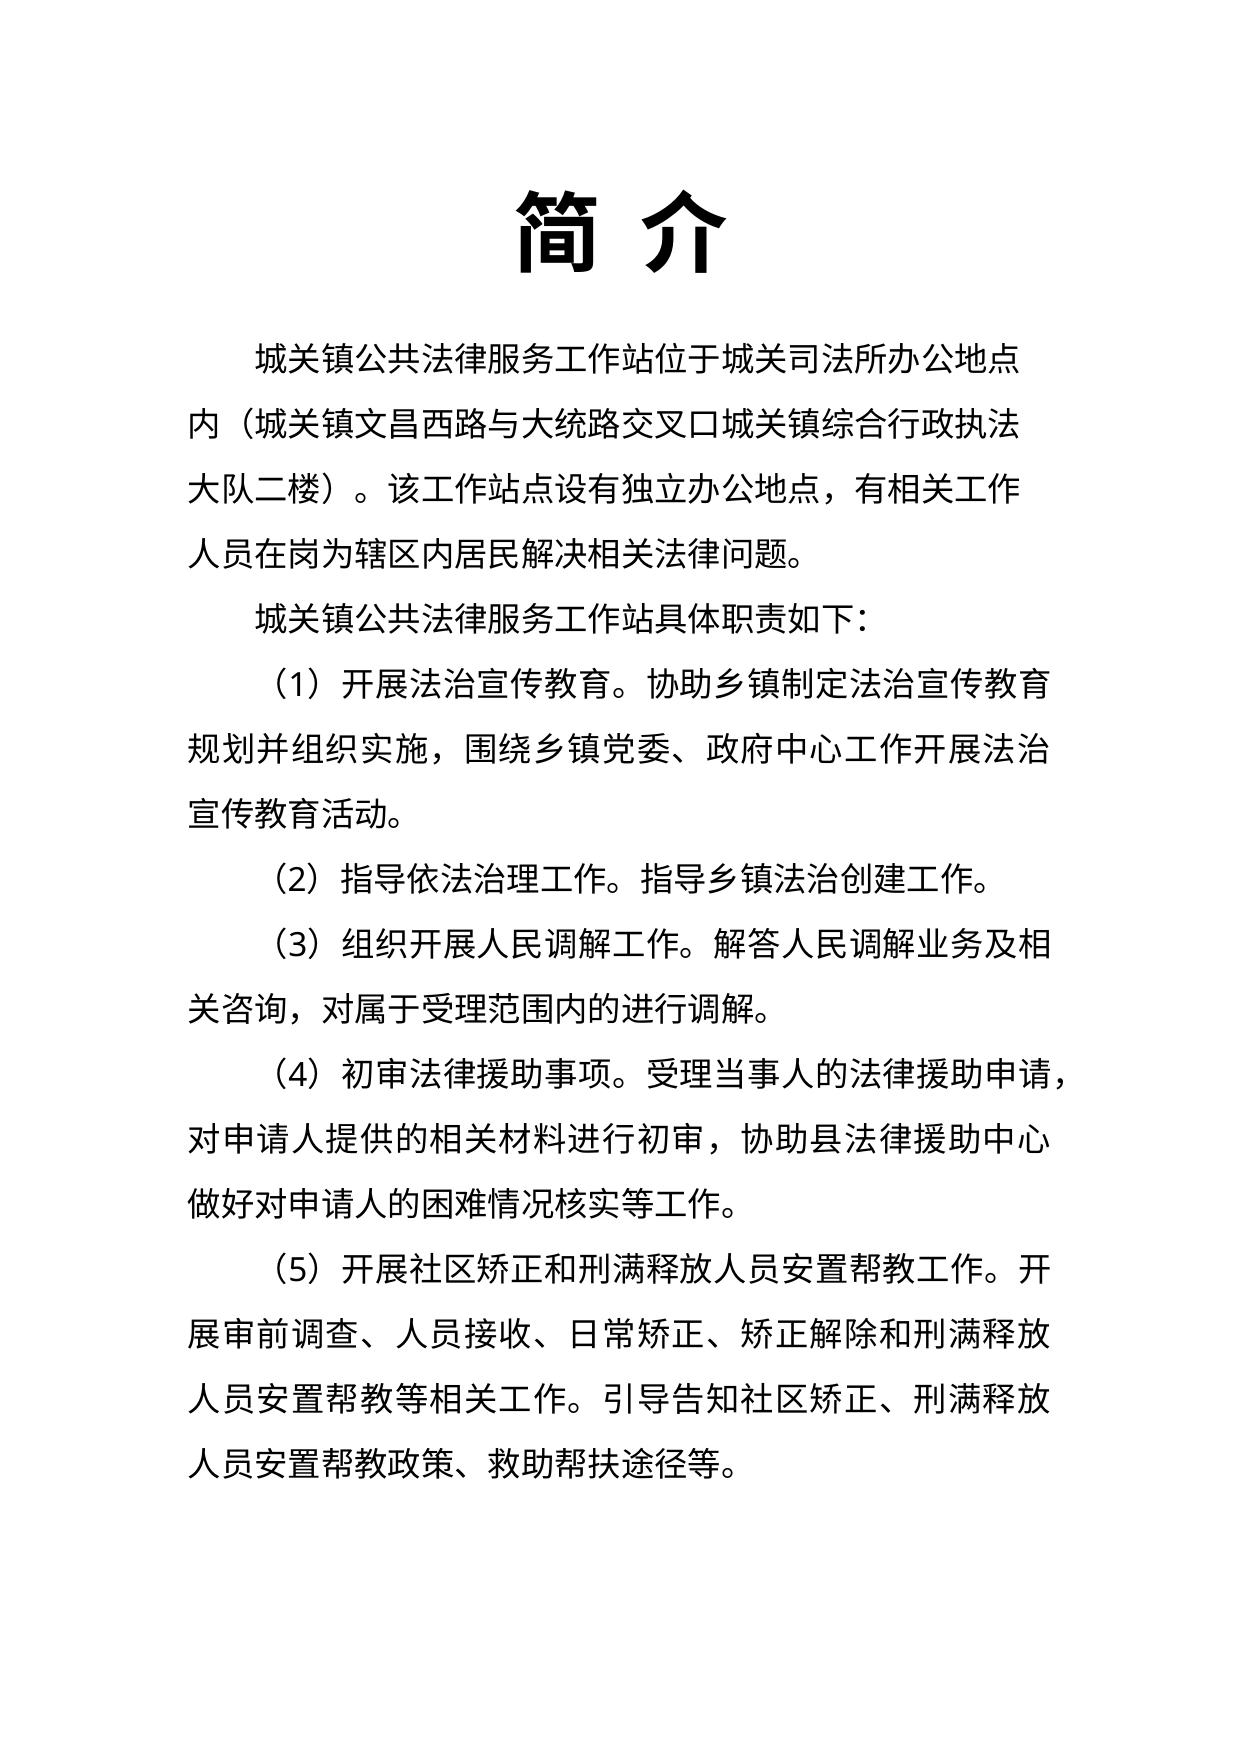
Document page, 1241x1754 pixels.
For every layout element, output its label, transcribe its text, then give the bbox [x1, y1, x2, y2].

text （2）指导依法治理工作。指导乡镇法治创建工作。 [187, 844, 1053, 909]
text （1）开展法治宣传教育。协助乡镇制定法治宣传教育规划并组织实施，围绕乡镇党委、政府中心工作开展法治宣传教育活动。 [187, 649, 1053, 844]
text 简 介 [187, 162, 1053, 292]
text （3）组织开展人民调解工作。解答人民调解业务及相关咨询，对属于受理范围内的进行调解。 [187, 909, 1053, 1039]
text 城关镇公共法律服务工作站具体职责如下： [187, 584, 1053, 649]
text （5）开展社区矫正和刑满释放人员安置帮教工作。开展审前调查、人员接收、日常矫正、矫正解除和刑满释放人员安置帮教等相关工作。引导告知社区矫正、刑满释放人员安置帮教政策、救助帮扶途径等。 [187, 1234, 1053, 1494]
text （4）初审法律援助事项。受理当事人的法律援助申请，对申请人提供的相关材料进行初审，协助县法律援助中心做好对申请人的困难情况核实等工作。 [187, 1039, 1053, 1234]
text 城关镇公共法律服务工作站位于城关司法所办公地点内（城关镇文昌西路与大统路交叉口城关镇综合行政执法大队二楼）。该工作站点设有独立办公地点，有相关工作人员在岗为辖区内居民解决相关法律问题。 [187, 324, 1053, 584]
